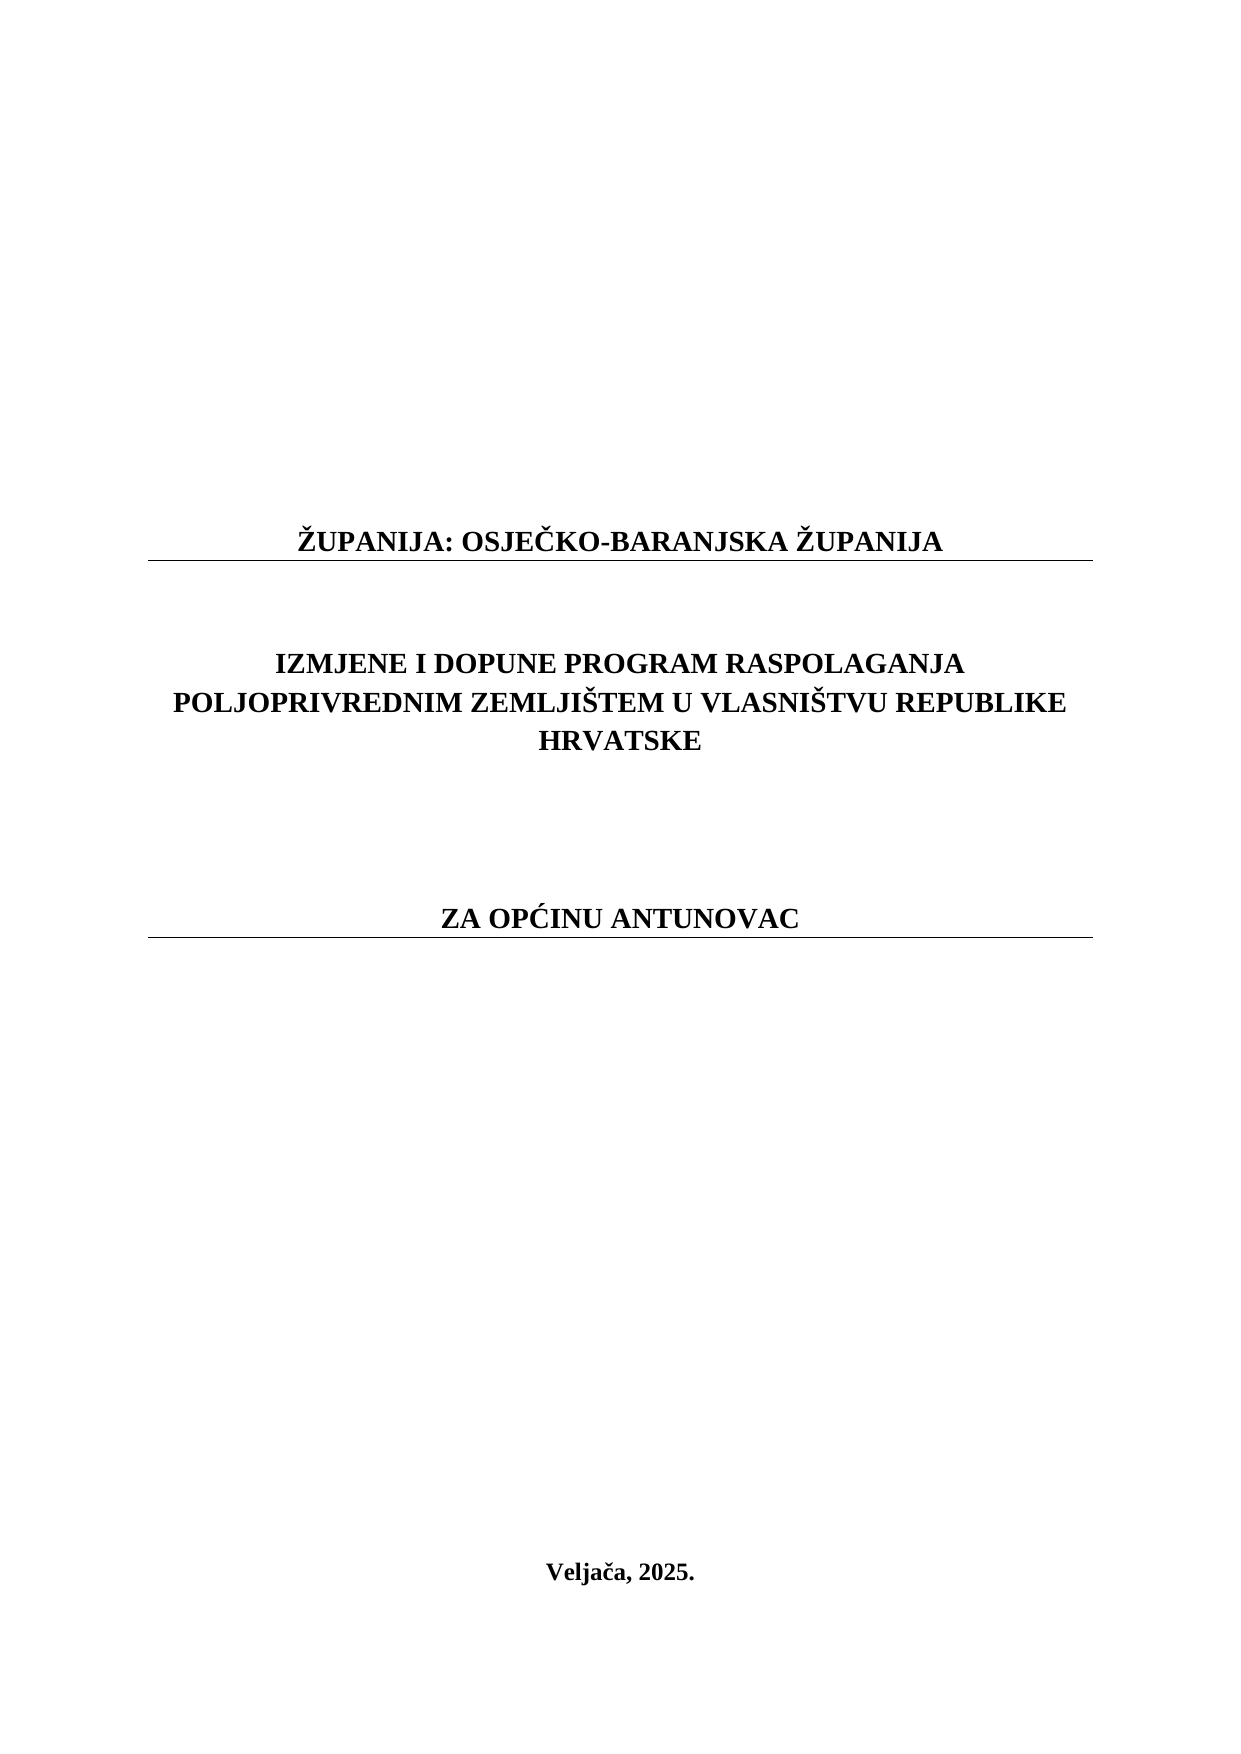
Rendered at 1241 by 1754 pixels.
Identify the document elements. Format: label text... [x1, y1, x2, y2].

text ZA OPĆINU ANTUNOVAC [148, 902, 1093, 937]
text Veljača, 2025. [148, 1557, 1093, 1585]
text IZMJENE I DOPUNE PROGRAM RASPOLAGANJA POLJOPRIVREDNIM ZEMLJIŠTEM U VLASNIŠTVU REPUBLIKE HRVATSKE [148, 646, 1093, 757]
text ŽUPANIJA: OSJEČKO-BARANJSKA ŽUPANIJA [148, 524, 1093, 560]
